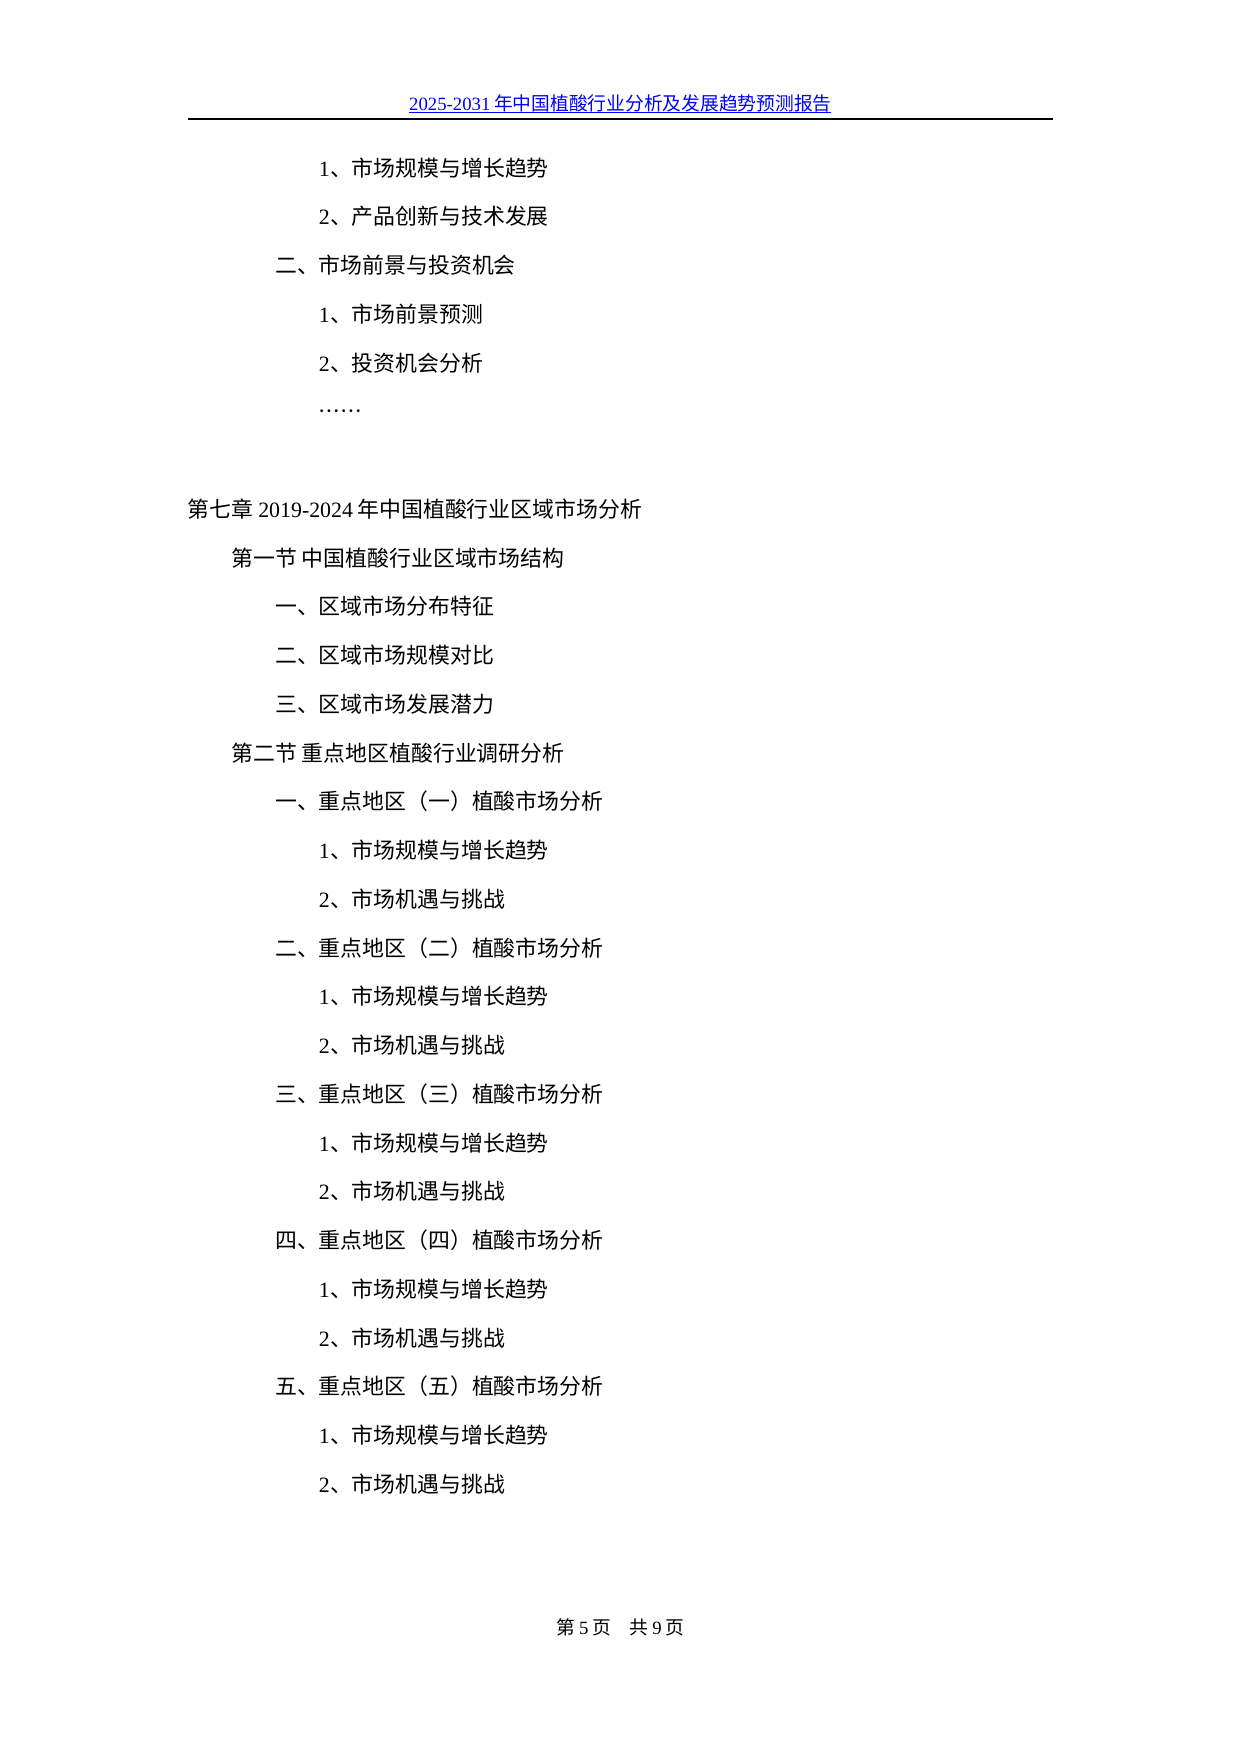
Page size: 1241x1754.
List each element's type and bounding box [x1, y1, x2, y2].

text [187, 150, 1053, 1499]
